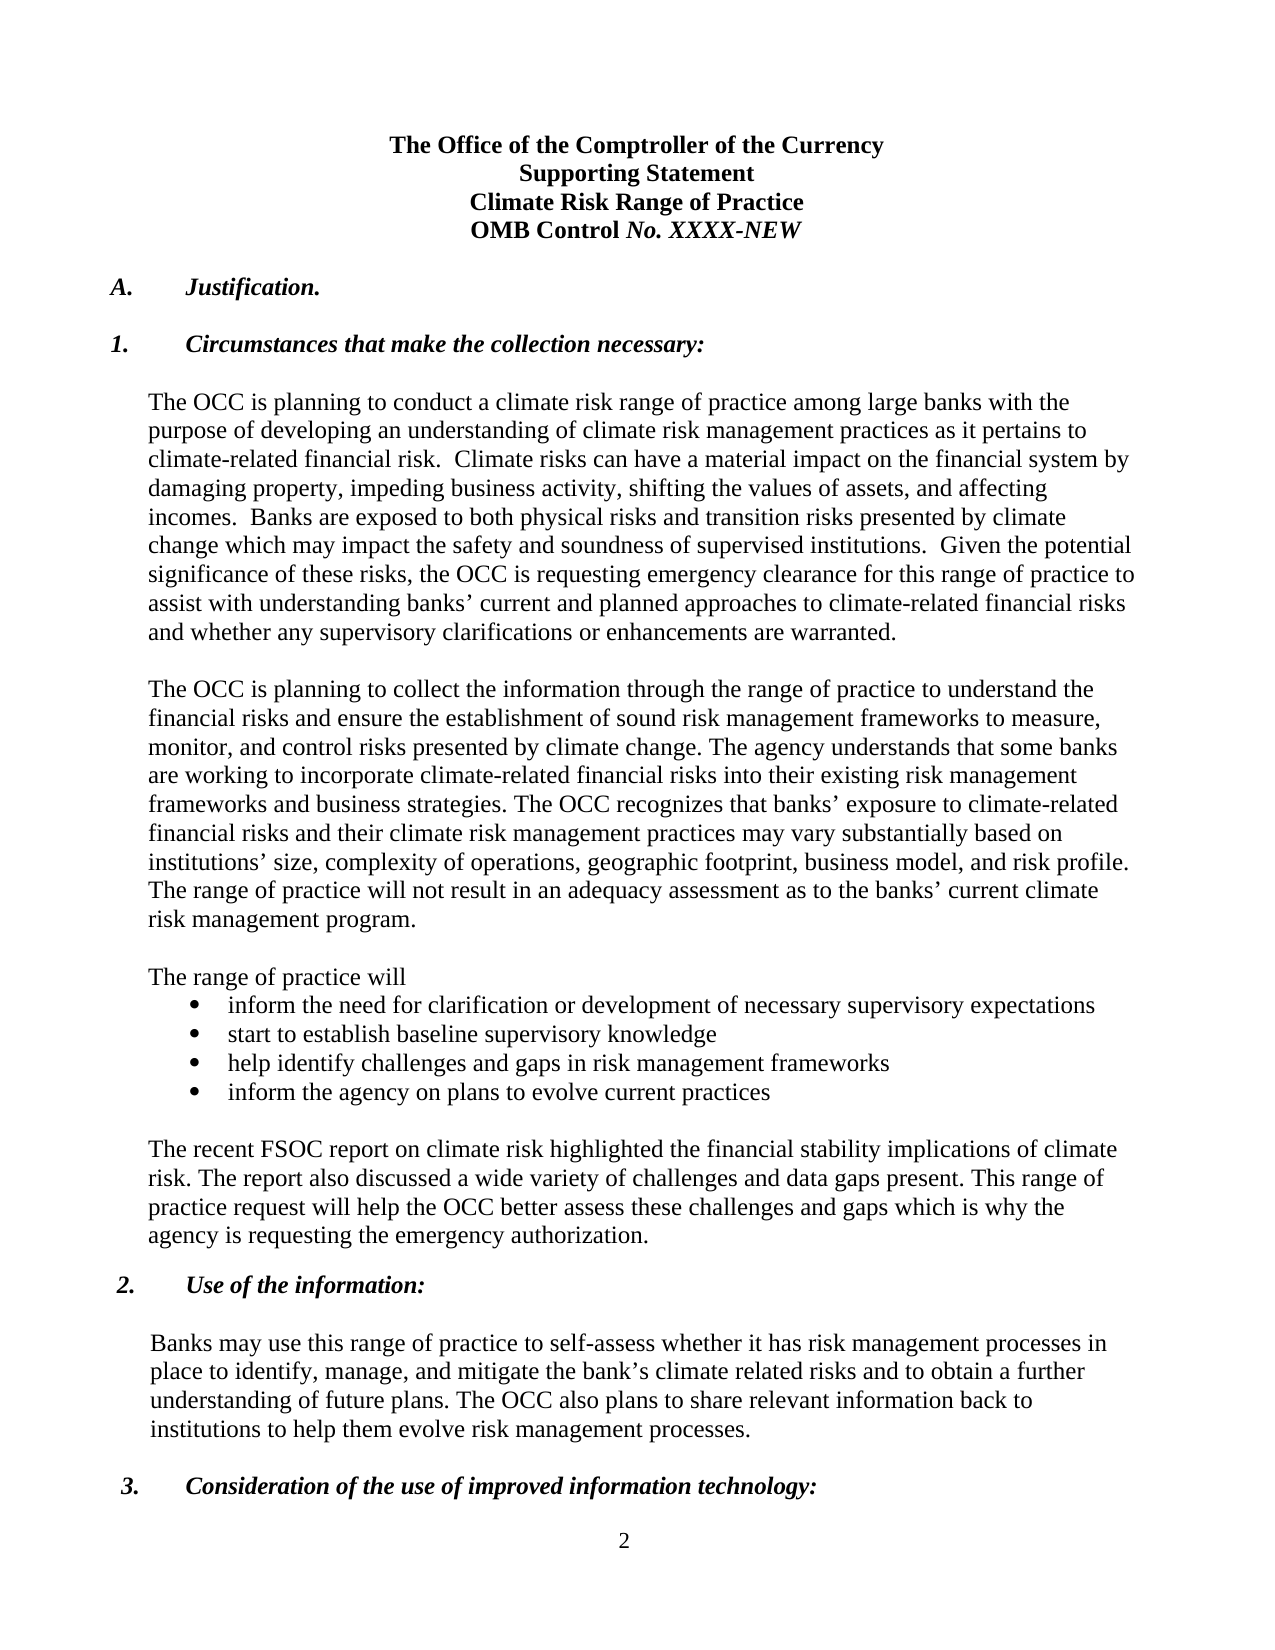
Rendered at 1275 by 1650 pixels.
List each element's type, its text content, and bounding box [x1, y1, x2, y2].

text 2. Use of the information: [110, 1270, 1137, 1299]
text OMB Control No. XXXX-NEW [150, 216, 1123, 244]
text Supporting Statement [150, 159, 1123, 187]
text 3. Consideration of the use of improved information technology: [121, 1471, 1116, 1500]
text Climate Risk Range of Practice [150, 187, 1123, 216]
text The range of practice will [148, 962, 1137, 991]
text The OCC is planning to conduct a climate risk range of practice among large banks with the purpose of developing an understanding of climate risk management practices as it pertains to climate-related financial risk. Climate risks can have a material impact on the financial system by damaging property, impeding business activity, shifting the values of assets, and affecting incomes. Banks are exposed to both physical risks and transition risks presented by climate change which may impact the safety and soundness of supervised institutions. Given the potential significance of these risks, the OCC is requesting emergency clearance for this range of practice to assist with understanding banks’ current and planned approaches to climate-related financial risks and whether any supervisory clarifications or enhancements are warranted. [148, 387, 1137, 646]
text Banks may use this range of practice to self-assess whether it has risk management processes in place to identify, manage, and mitigate the bank’s climate related risks and to obtain a further understanding of future plans. The OCC also plans to share relevant information back to institutions to help them evolve risk management processes. [150, 1328, 1124, 1443]
text 1. Circumstances that make the collection necessary: [110, 329, 1137, 358]
list help identify challenges and gaps in risk management frameworks [190, 1048, 1137, 1077]
list inform the need for clarification or development of necessary supervisory expectations [190, 991, 1137, 1019]
list inform the agency on plans to evolve current practices [190, 1077, 1137, 1106]
list The recent FSOC report on climate risk highlighted the financial stability implications of climate risk. The report also discussed a wide variety of challenges and data gaps present. This range of practice request will help the OCC better assess these challenges and gaps which is why the agency is requesting the emergency authorization. [148, 1134, 1137, 1249]
text A. Justification. [110, 272, 1137, 301]
text The OCC is planning to collect the information through the range of practice to understand the financial risks and ensure the establishment of sound risk management frameworks to measure, monitor, and control risks presented by climate change. The agency understands that some banks are working to incorporate climate-related financial risks into their existing risk management frameworks and business strategies. The OCC recognizes that banks’ exposure to climate-related financial risks and their climate risk management practices may vary substantially based on institutions’ size, complexity of operations, geographic footprint, business model, and risk profile. The range of practice will not result in an adequacy assessment as to the banks’ current climate risk management program. [148, 674, 1137, 933]
list start to establish baseline supervisory knowledge [190, 1019, 1137, 1048]
text The Office of the Comptroller of the Currency [150, 131, 1123, 159]
